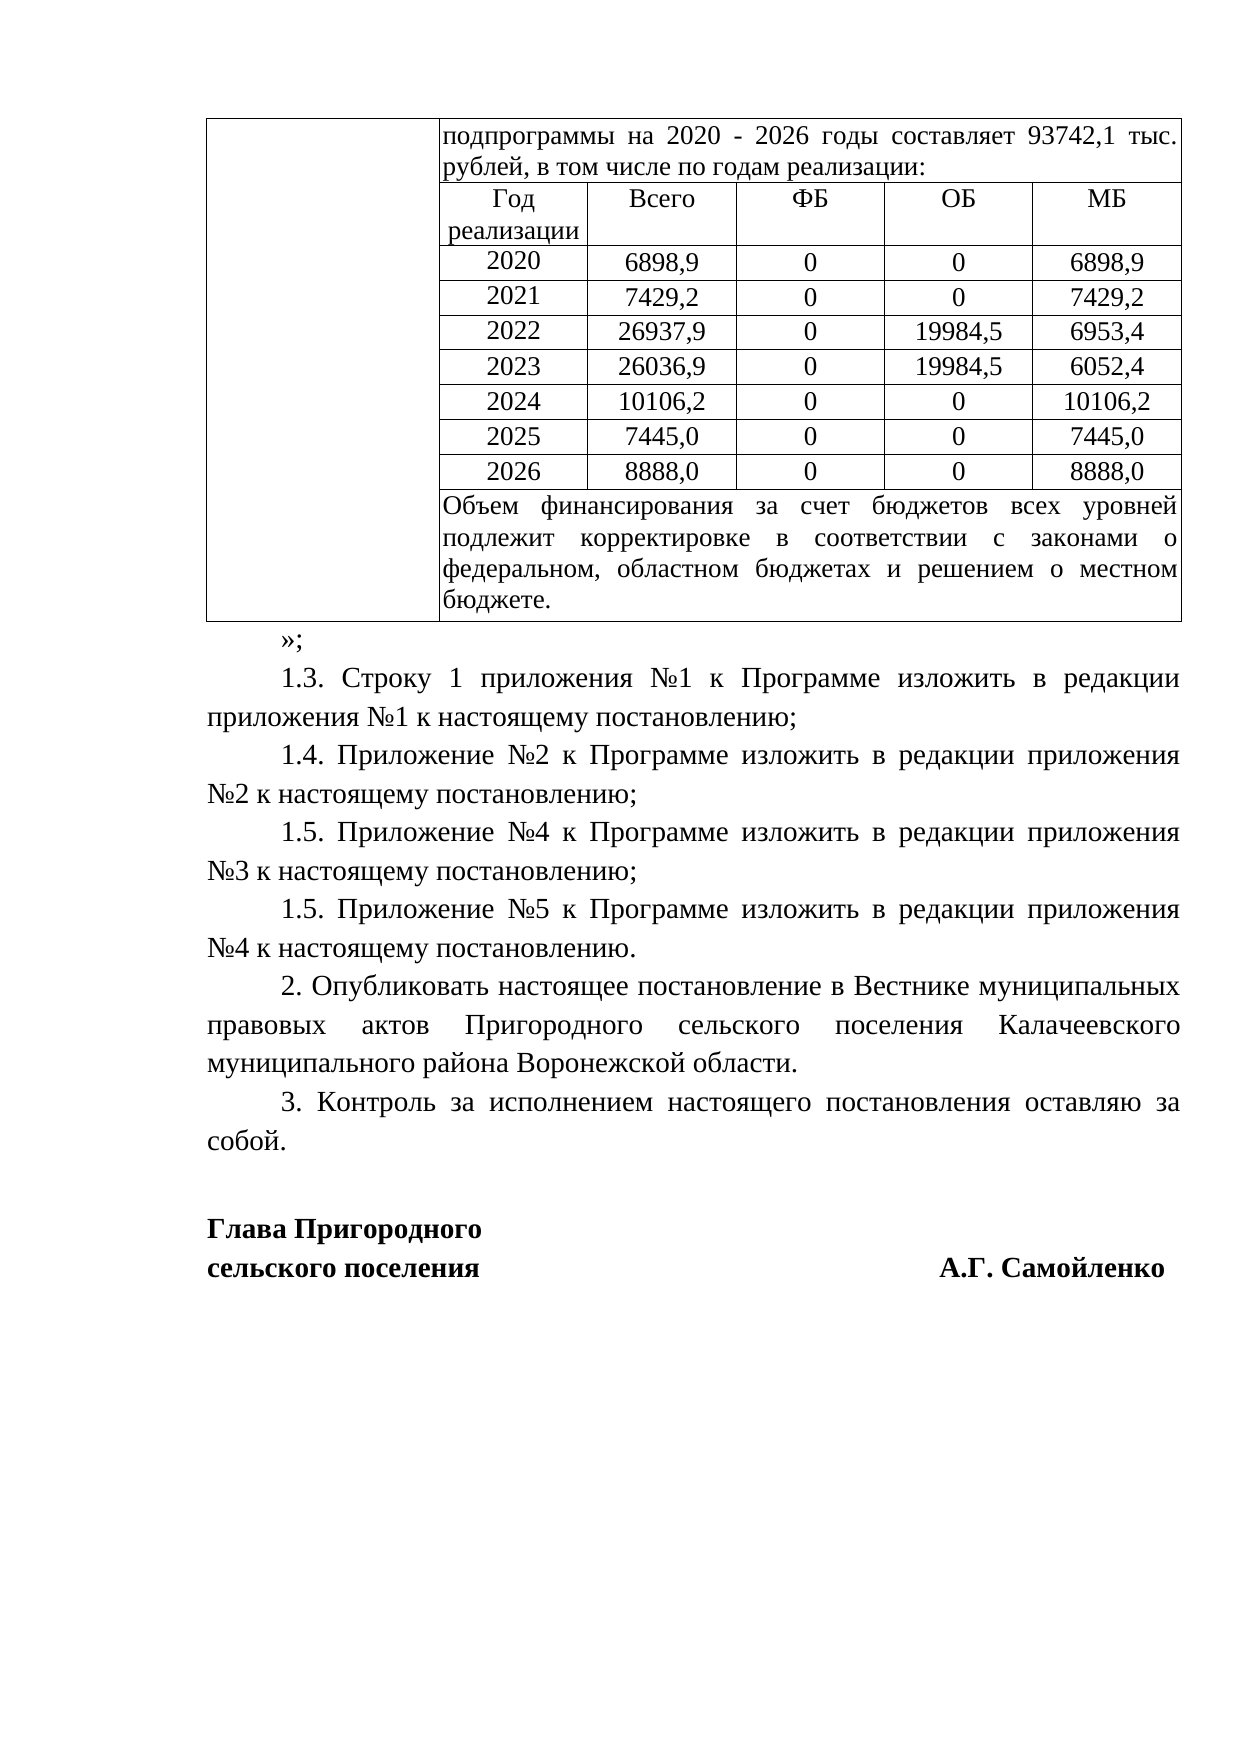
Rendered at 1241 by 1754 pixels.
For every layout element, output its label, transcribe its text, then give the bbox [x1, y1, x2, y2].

table_cell 8888,0 [1033, 455, 1181, 488]
text »; [207, 622, 1181, 655]
text Глава Пригородного [207, 1211, 1181, 1245]
table_cell 26036,9 [588, 350, 736, 384]
table_cell 2024 [440, 385, 587, 419]
table_cell 2021 [440, 281, 587, 314]
table_cell ФБ [737, 183, 884, 245]
table_cell МБ [1033, 183, 1181, 245]
text 1.5. Приложение №4 к Программе изложить в редакции приложения №3 к настоящему постановлению; [207, 814, 1181, 886]
table_cell 2022 [440, 316, 587, 349]
table_cell 7445,0 [1033, 420, 1181, 454]
text 1.5. Приложение №5 к Программе изложить в редакции приложения №4 к настоящему постановлению. [207, 891, 1181, 963]
table_cell 0 [885, 455, 1032, 488]
table_cell 6052,4 [1033, 350, 1181, 384]
table_cell 7429,2 [588, 281, 736, 314]
table_cell 0 [885, 385, 1032, 419]
table_cell 0 [737, 281, 884, 314]
table_cell 10106,2 [1033, 385, 1181, 419]
text 1.3. Строку 1 приложения №1 к Программе изложить в редакции приложения №1 к настоящему постановлению; [207, 660, 1181, 732]
table_cell 10106,2 [588, 385, 736, 419]
table_cell 0 [737, 385, 884, 419]
table_cell 7429,2 [1033, 281, 1181, 314]
table_cell 6898,9 [1033, 246, 1181, 280]
table_cell Год реализации [440, 183, 587, 245]
table_cell 0 [737, 246, 884, 280]
table_cell 2023 [440, 350, 587, 384]
table_cell 6898,9 [588, 246, 736, 280]
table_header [207, 119, 439, 621]
table_cell 26937,9 [588, 316, 736, 349]
table_cell 2025 [440, 420, 587, 454]
text 1.4. Приложение №2 к Программе изложить в редакции приложения №2 к настоящему постановлению; [207, 737, 1181, 809]
table_cell 6953,4 [1033, 316, 1181, 349]
table_cell 7445,0 [588, 420, 736, 454]
table_cell 0 [737, 316, 884, 349]
table_cell 8888,0 [588, 455, 736, 488]
table_cell 0 [737, 420, 884, 454]
table_cell Объем финансирования за счет бюджетов всех уровней подлежит корректировке в соответствии с законами о федеральном, областном бюджетах и решением о местном бюджете. [440, 490, 1181, 621]
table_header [440, 119, 1181, 182]
table_cell 0 [737, 350, 884, 384]
table_cell 0 [885, 281, 1032, 314]
table_cell 0 [737, 455, 884, 488]
table_cell ОБ [885, 183, 1032, 245]
table_cell Всего [588, 183, 736, 245]
table_cell 2020 [440, 246, 587, 280]
table_cell 19984,5 [885, 350, 1032, 384]
table_cell 0 [885, 420, 1032, 454]
text 3. Контроль за исполнением настоящего постановления оставляю за собой. [207, 1084, 1181, 1156]
table_cell 0 [885, 246, 1032, 280]
text сельского поселения А.Г. Самойленко [207, 1250, 1181, 1283]
table_cell 19984,5 [885, 316, 1032, 349]
text 2. Опубликовать настоящее постановление в Вестнике муниципальных правовых актов Пригородного сельского поселения Калачеевского муниципального района Воронежской области. [207, 968, 1181, 1079]
table_cell 2026 [440, 455, 587, 488]
